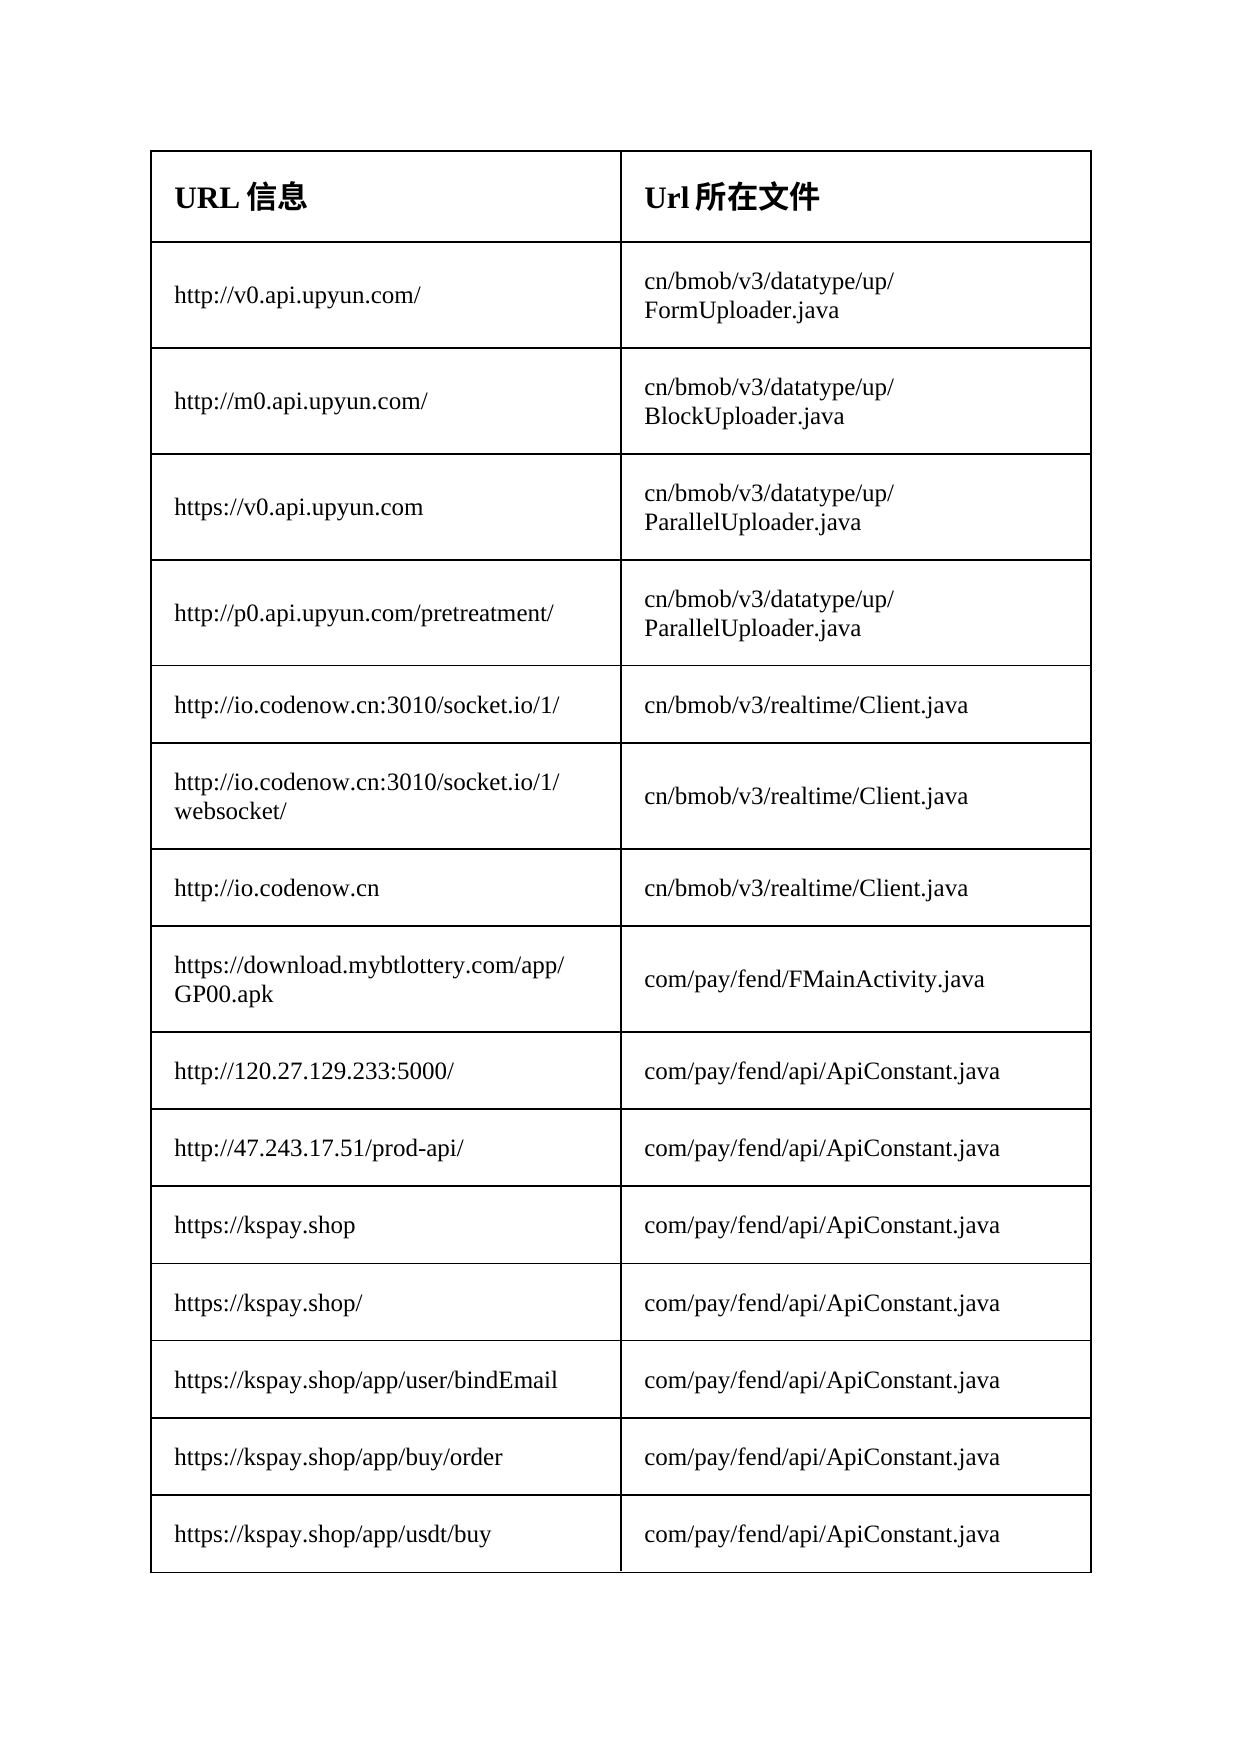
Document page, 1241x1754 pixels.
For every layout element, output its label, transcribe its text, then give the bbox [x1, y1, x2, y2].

table_cell https://kspay.shop/app/usdt/buy [152, 1496, 620, 1571]
table_cell cn/bmob/v3/datatype/up/ParallelUploader.java [622, 561, 1090, 665]
table_cell cn/bmob/v3/datatype/up/FormUploader.java [622, 243, 1090, 347]
table_cell https://kspay.shop/app/user/bindEmail [152, 1341, 620, 1417]
table_cell http://v0.api.upyun.com/ [152, 243, 620, 347]
table_cell https://download.mybtlottery.com/app/GP00.apk [152, 927, 620, 1031]
table_header Url所在文件 [622, 152, 1090, 241]
table_cell cn/bmob/v3/realtime/Client.java [622, 744, 1090, 848]
table_cell http://m0.api.upyun.com/ [152, 349, 620, 453]
table_cell http://io.codenow.cn:3010/socket.io/1/websocket/ [152, 744, 620, 848]
table_cell http://47.243.17.51/prod-api/ [152, 1110, 620, 1185]
table_cell com/pay/fend/api/ApiConstant.java [622, 1033, 1090, 1108]
table_cell com/pay/fend/api/ApiConstant.java [622, 1110, 1090, 1185]
table_cell com/pay/fend/api/ApiConstant.java [622, 1419, 1090, 1494]
table_cell http://io.codenow.cn:3010/socket.io/1/ [152, 666, 620, 742]
table_cell https://kspay.shop/app/buy/order [152, 1419, 620, 1494]
table_cell https://kspay.shop [152, 1187, 620, 1263]
table_header URL信息 [152, 152, 620, 241]
table_cell com/pay/fend/api/ApiConstant.java [622, 1341, 1090, 1417]
table_cell cn/bmob/v3/datatype/up/BlockUploader.java [622, 349, 1090, 453]
table_cell cn/bmob/v3/datatype/up/ParallelUploader.java [622, 455, 1090, 559]
table_cell https://kspay.shop/ [152, 1264, 620, 1340]
table_cell com/pay/fend/api/ApiConstant.java [622, 1187, 1090, 1263]
table_cell http://120.27.129.233:5000/ [152, 1033, 620, 1108]
table_cell com/pay/fend/api/ApiConstant.java [622, 1264, 1090, 1340]
table_cell https://v0.api.upyun.com [152, 455, 620, 559]
table_cell cn/bmob/v3/realtime/Client.java [622, 666, 1090, 742]
table_cell http://io.codenow.cn [152, 850, 620, 925]
table_cell com/pay/fend/FMainActivity.java [622, 927, 1090, 1031]
table_cell cn/bmob/v3/realtime/Client.java [622, 850, 1090, 925]
table_cell com/pay/fend/api/ApiConstant.java [622, 1496, 1090, 1571]
table_cell http://p0.api.upyun.com/pretreatment/ [152, 561, 620, 665]
